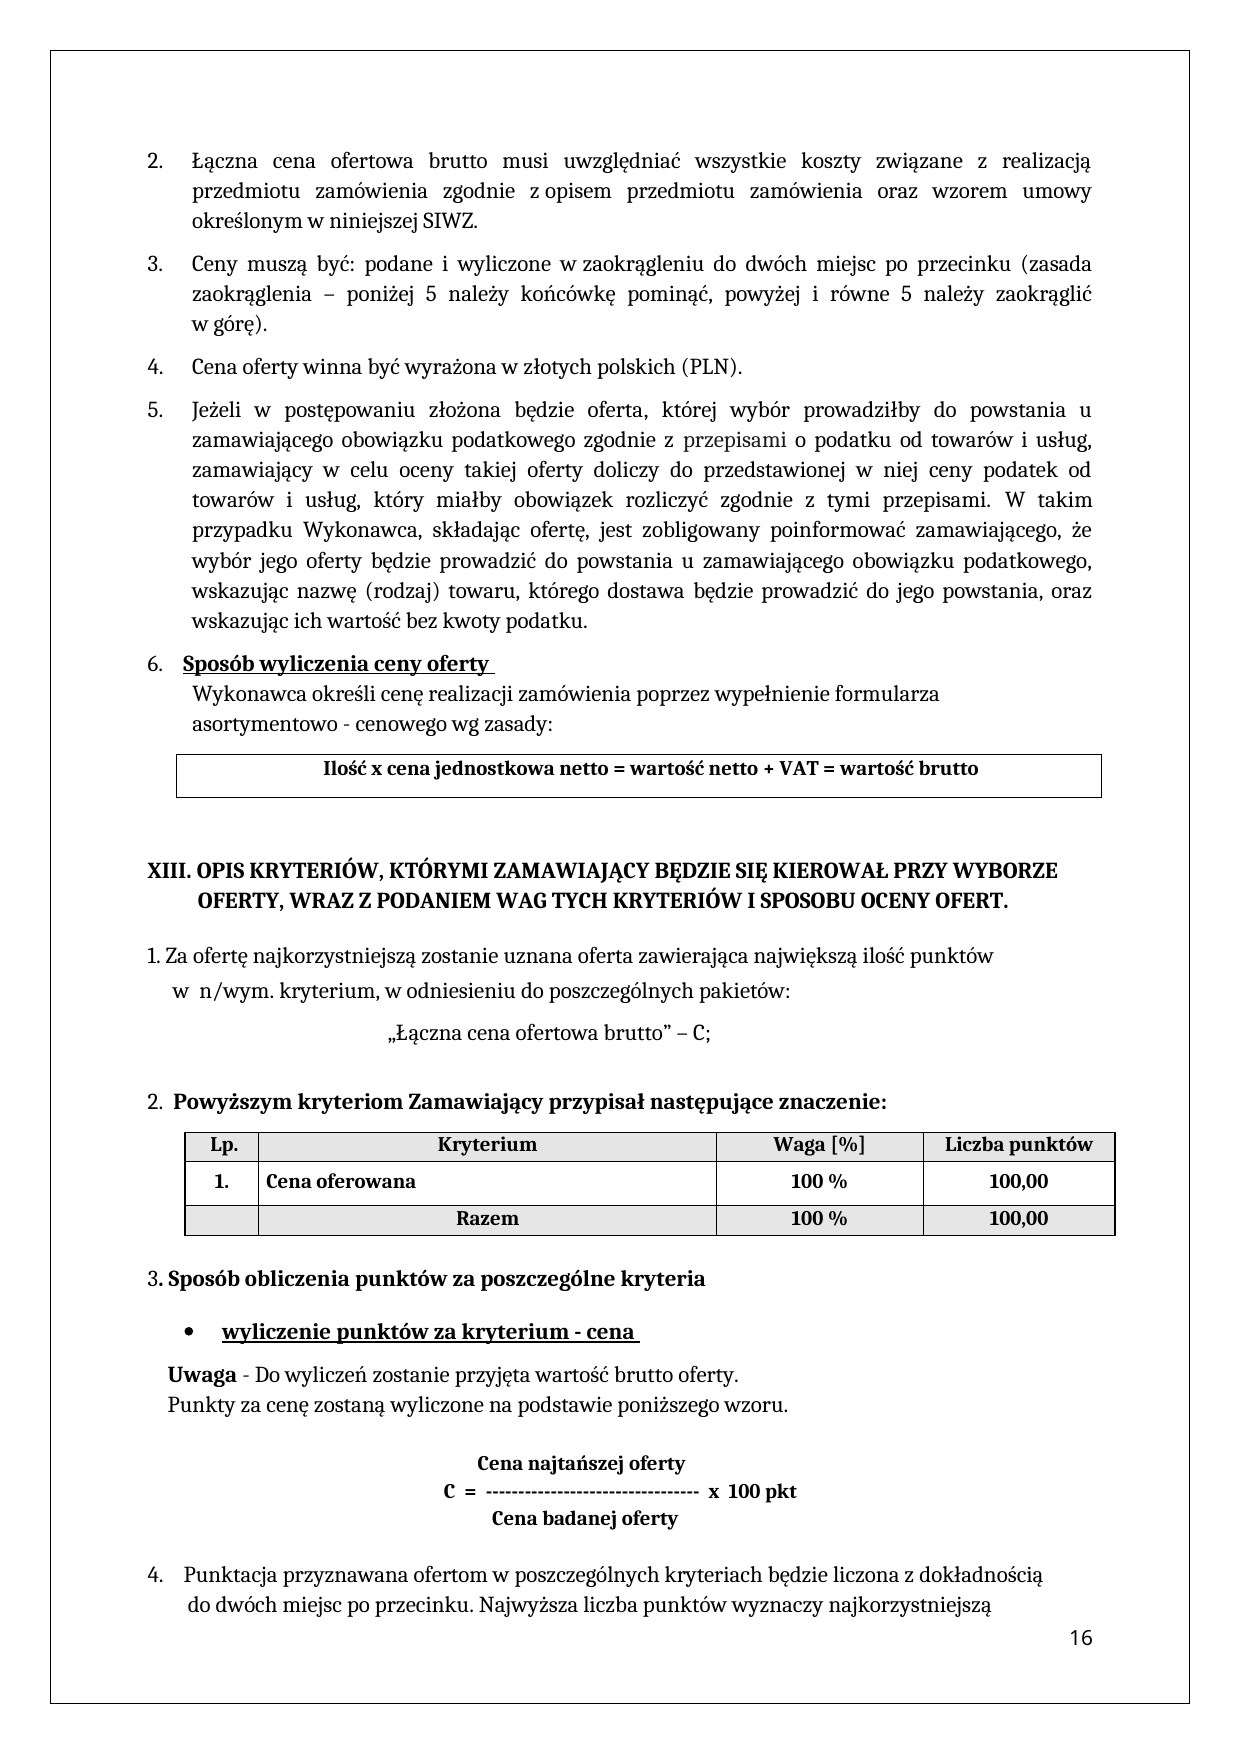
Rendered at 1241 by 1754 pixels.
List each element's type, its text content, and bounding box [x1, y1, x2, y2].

table_header Kryterium [259, 1133, 716, 1161]
list wyliczenie punktów za kryterium - cena [185, 1319, 1093, 1345]
table_cell 100,00 [924, 1206, 1114, 1235]
text Wykonawca określi cenę realizacji zamówienia poprzez wypełnienie formularza [177, 681, 1093, 707]
text Punkty za cenę zostaną wyliczone na podstawie poniższego wzoru. [147, 1392, 1093, 1418]
table_cell 1. [186, 1162, 258, 1205]
table_header Waga [%] [717, 1133, 923, 1161]
list Cena oferty winna być wyrażona w złotych polskich (PLN). [147, 354, 1093, 380]
text C = --------------------------------- x 100 pkt [147, 1479, 1093, 1503]
text do dwóch miejsc po przecinku. Najwyższa liczba punktów wyznaczy najkorzystniejszą [147, 1592, 1093, 1618]
list „Łączna cena ofertowa brutto” – C; [388, 1020, 1093, 1046]
text XIII. OPIS KRYTERIÓW, KTÓRYMI ZAMAWIAJĄCY BĘDZIE SIĘ KIEROWAŁ PRZY WYBORZE [147, 858, 1093, 884]
table_cell [186, 1206, 258, 1235]
list Jeżeli w postępowaniu złożona będzie oferta, której wybór prowadziłby do powstania u zamawiającego obowiązku podatkowego zgodnie z przepisami o podatku od towarów i usług, zamawiający w celu oceny takiej oferty doliczy do przedstawionej w niej ceny podatek od towarów i usług, który miałby obowiązek rozliczyć zgodnie z tymi przepisami. W takim przypadku Wykonawca, składając ofertę, jest zobligowany poinformować zamawiającego, że wybór jego oferty będzie prowadzić do powstania u zamawiającego obowiązku podatkowego, wskazując nazwę (rodzaj) towaru, którego dostawa będzie prowadzić do jego powstania, oraz wskazując ich wartość bez kwoty podatku. [147, 396, 1093, 634]
text Ilość x cena jednostkowa netto = wartość netto + VAT = wartość brutto [177, 755, 1101, 797]
table_header Lp. [186, 1133, 258, 1161]
list Ceny muszą być: podane i wyliczone w zaokrągleniu do dwóch miejsc po przecinku (zasada zaokrąglenia – poniżej 5 należy końcówkę pominąć, powyżej i równe 5 należy zaokrąglić w górę). [147, 251, 1093, 337]
text 3. Sposób obliczenia punktów za poszczególne kryteria [147, 1266, 1093, 1292]
table_cell Cena oferowana [259, 1162, 716, 1205]
table_header Liczba punktów [924, 1133, 1114, 1161]
table_cell 100 % [717, 1162, 923, 1205]
text Uwaga - Do wyliczeń zostanie przyjęta wartość brutto oferty. [147, 1361, 1093, 1388]
list Łączna cena ofertowa brutto musi uwzględniać wszystkie koszty związane z realizacją przedmiotu zamówienia zgodnie z opisem przedmiotu zamówienia oraz wzorem umowy określonym w niniejszej SIWZ. [147, 147, 1093, 234]
text asortymentowo - cenowego wg zasady: [177, 711, 1093, 737]
text Cena najtańszej oferty [147, 1452, 1093, 1476]
table_cell 100 % [717, 1206, 923, 1235]
text Cena badanej oferty [185, 1507, 1093, 1531]
table_cell 100,00 [924, 1162, 1114, 1205]
text 6. Sposób wyliczenia ceny oferty [147, 651, 1093, 677]
text 4. Punktacja przyznawana ofertom w poszczególnych kryteriach będzie liczona z dokładnością [147, 1562, 1093, 1588]
table_cell Razem [259, 1206, 716, 1235]
text w n/wym. kryterium, w odniesieniu do poszczególnych pakietów: [147, 977, 1093, 1004]
text 1. Za ofertę najkorzystniejszą zostanie uznana oferta zawierająca największą ilość punktów [147, 943, 1093, 969]
text OFERTY, WRAZ Z PODANIEM WAG TYCH KRYTERIÓW I SPOSOBU OCENY OFERT. [147, 888, 1093, 914]
text 2. Powyższym kryteriom Zamawiający przypisał następujące znaczenie: [147, 1089, 1093, 1115]
